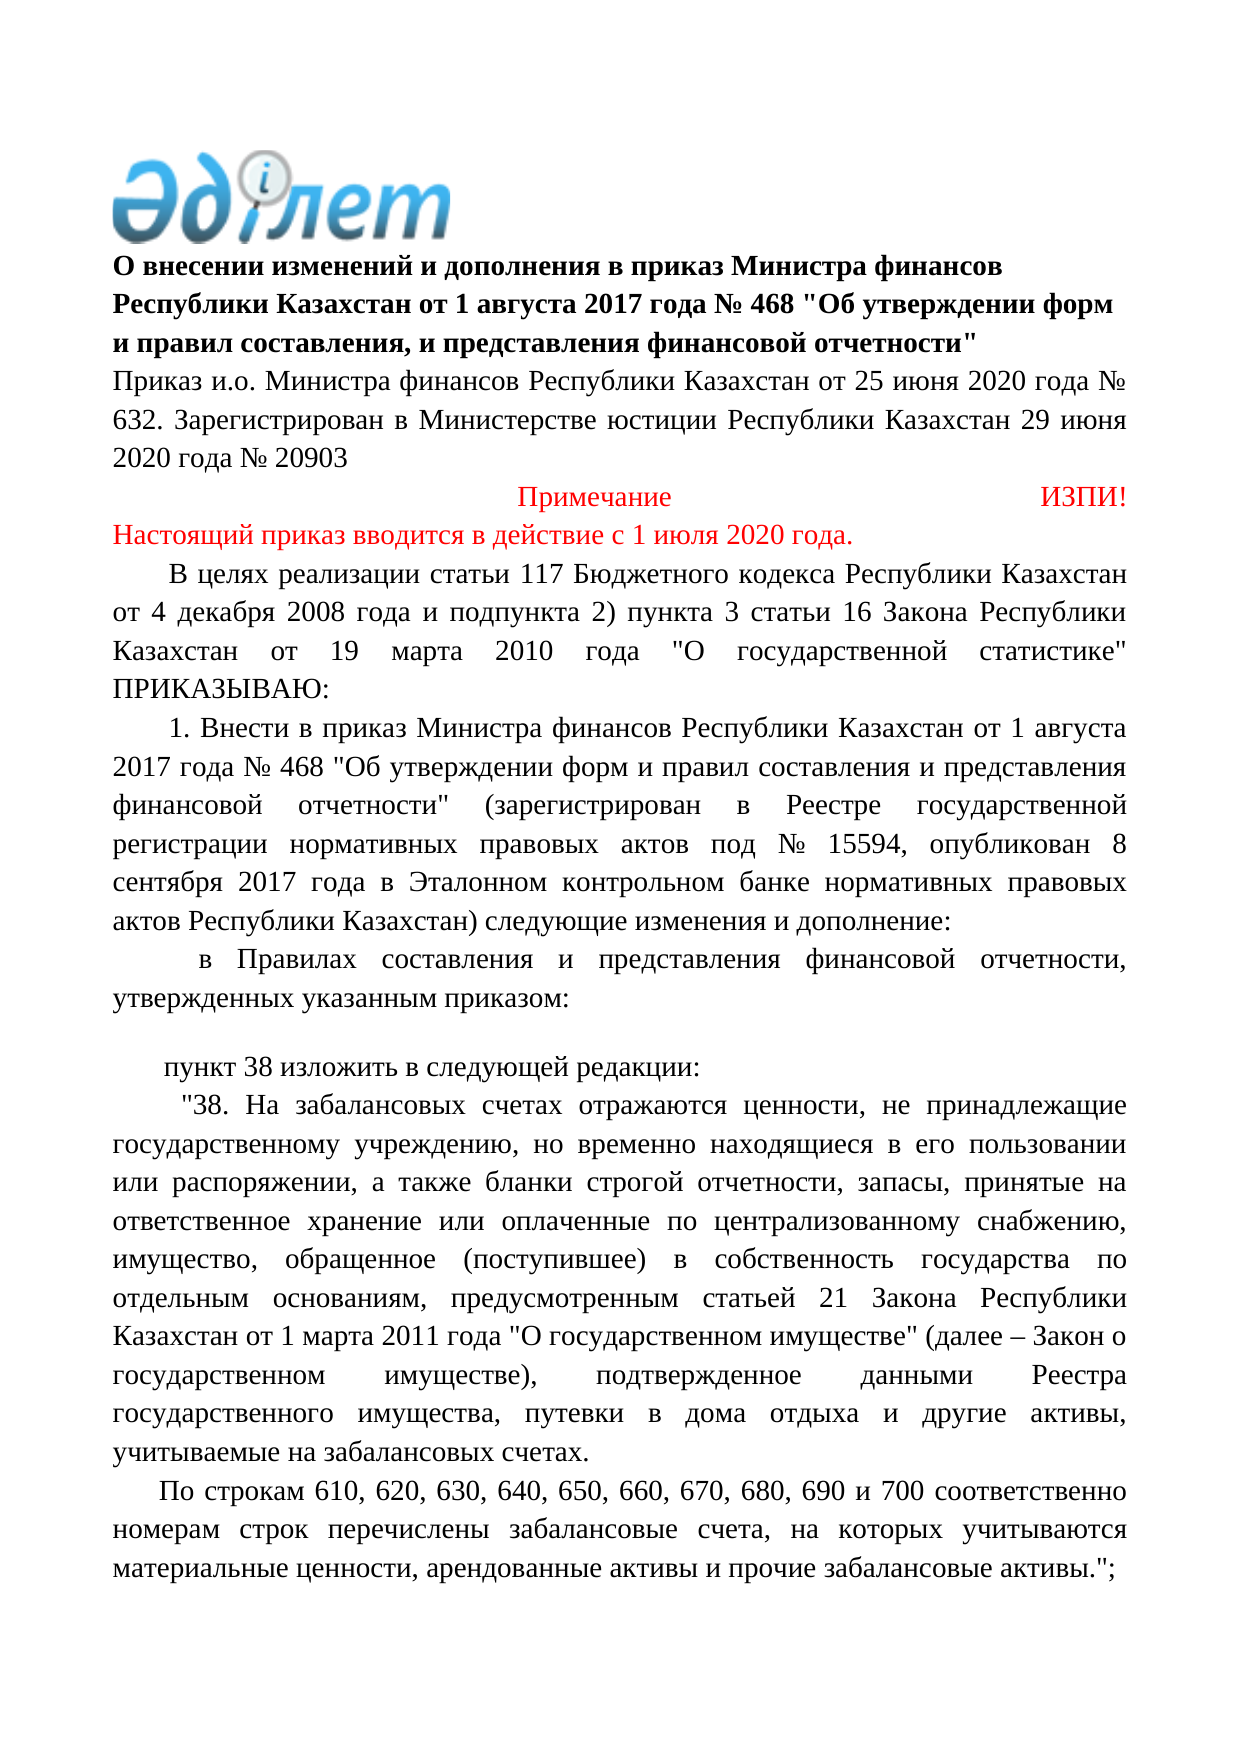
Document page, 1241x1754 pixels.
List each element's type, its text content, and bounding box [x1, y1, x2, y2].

text 1. Внести в приказ Министра финансов Республики Казахстан от 1 августа 2017 года № 468 "Об утверждении форм и правил составления и представления финансовой отчетности" (зарегистрирован в Реестре государственной регистрации нормативных правовых актов под № 15594, опубликован 8 сентября 2017 года в Эталонном контрольном банке нормативных правовых актов Республики Казахстан) следующие изменения и дополнение: [112, 710, 1128, 936]
picture [112, 150, 451, 244]
text в Правилах составления и представления финансовой отчетности, утвержденных указанным приказом: [112, 941, 1128, 1013]
text О внесении изменений и дополнения в приказ Министра финансов Республики Казахстан от 1 августа 2017 года № 468 "Об утверждении форм и правил составления, и представления финансовой отчетности" [112, 248, 1128, 358]
text пункт 38 изложить в следующей редакции: [112, 1049, 1128, 1082]
text Приказ и.о. Министра финансов Республики Казахстан от 25 июня 2020 года № 632. Зарегистрирован в Министерстве юстиции Республики Казахстан 29 июня 2020 года № 20903 [112, 363, 1128, 474]
text По строкам 610, 620, 630, 640, 650, 660, 670, 680, 690 и 700 соответственно номерам строк перечислены забалансовые счета, на которых учитываются материальные ценности, арендованные активы и прочие забалансовые активы."; [112, 1473, 1128, 1583]
text Примечание ИЗПИ! Настоящий приказ вводится в действие с 1 июля 2020 года. [112, 479, 1128, 551]
text "38. На забалансовых счетах отражаются ценности, не принадлежащие государственному учреждению, но временно находящиеся в его пользовании или распоряжении, а также бланки строгой отчетности, запасы, принятые на ответственное хранение или оплаченные по централизованному снабжению, имущество, обращенное (поступившее) в собственность государства по отдельным основаниям, предусмотренным статьей 21 Закона Республики Казахстан от 1 марта 2011 года "О государственном имуществе" (далее – Закон о государственном имуществе), подтвержденное данными Реестра государственного имущества, путевки в дома отдыха и другие активы, учитываемые на забалансовых счетах. [112, 1087, 1128, 1468]
text В целях реализации статьи 117 Бюджетного кодекса Республики Казахстан от 4 декабря 2008 года и подпункта 2) пункта 3 статьи 16 Закона Республики Казахстан от 19 марта 2010 года "О государственной статистике" ПРИКАЗЫВАЮ: [112, 556, 1128, 705]
